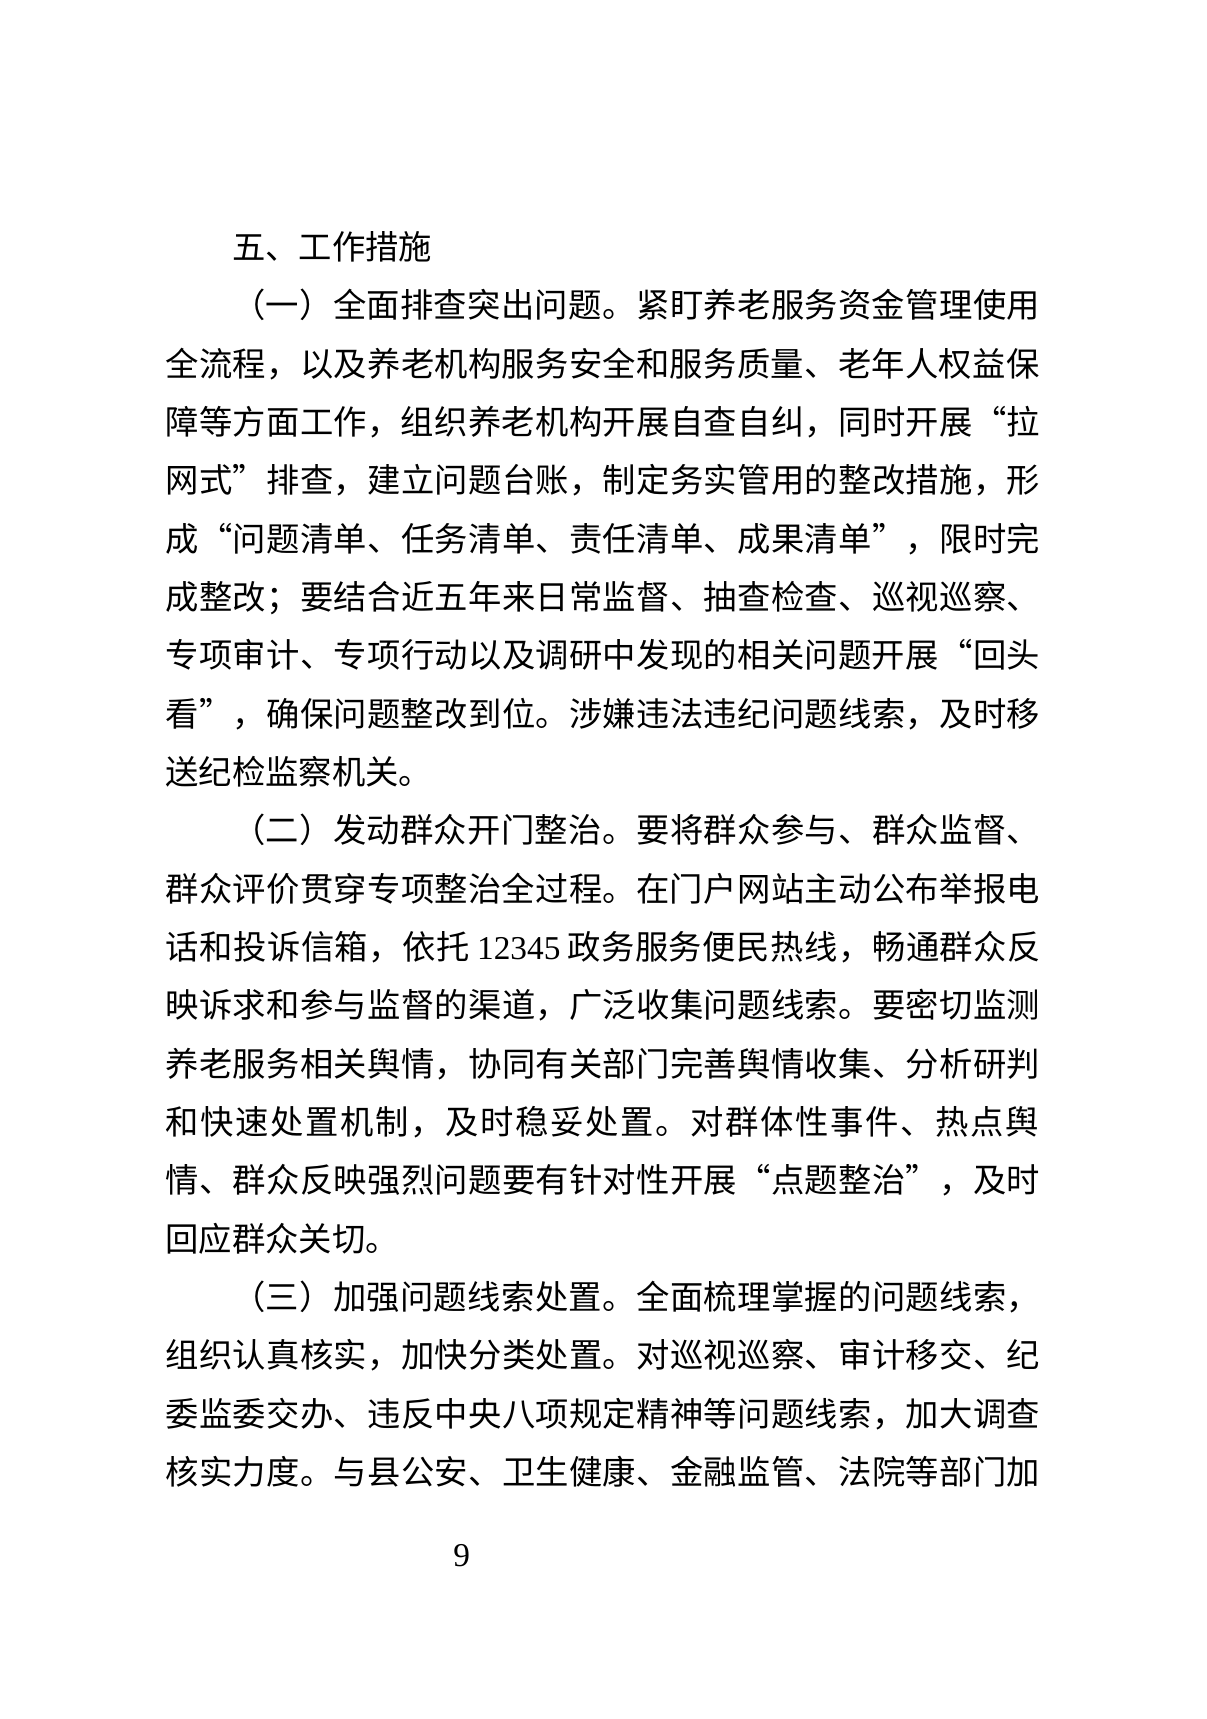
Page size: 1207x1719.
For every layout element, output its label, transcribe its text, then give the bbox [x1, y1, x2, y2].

text （一）全面排查突出问题。紧盯养老服务资金管理使用全流程，以及养老机构服务安全和服务质量、老年人权益保障等方面工作，组织养老机构开展自查自纠，同时开展“拉网式”排查，建立问题台账，制定务实管用的整改措施，形成“问题清单、任务清单、责任清单、成果清单”，限时完成整改；要结合近五年来日常监督、抽查检查、巡视巡察、专项审计、专项行动以及调研中发现的相关问题开展“回头看”，确保问题整改到位。涉嫌违法违纪问题线索，及时移送纪检监察机关。 [165, 271, 1041, 796]
text 五、工作措施 [165, 213, 1041, 271]
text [165, 1263, 1041, 1496]
text （二）发动群众开门整治。要将群众参与、群众监督、群众评价贯穿专项整治全过程。在门户网站主动公布举报电话和投诉信箱，依托12345政务服务便民热线，畅通群众反映诉求和参与监督的渠道，广泛收集问题线索。要密切监测养老服务相关舆情，协同有关部门完善舆情收集、分析研判和快速处置机制，及时稳妥处置。对群体性事件、热点舆情、群众反映强烈问题要有针对性开展“点题整治”，及时回应群众关切。 [165, 796, 1041, 1263]
